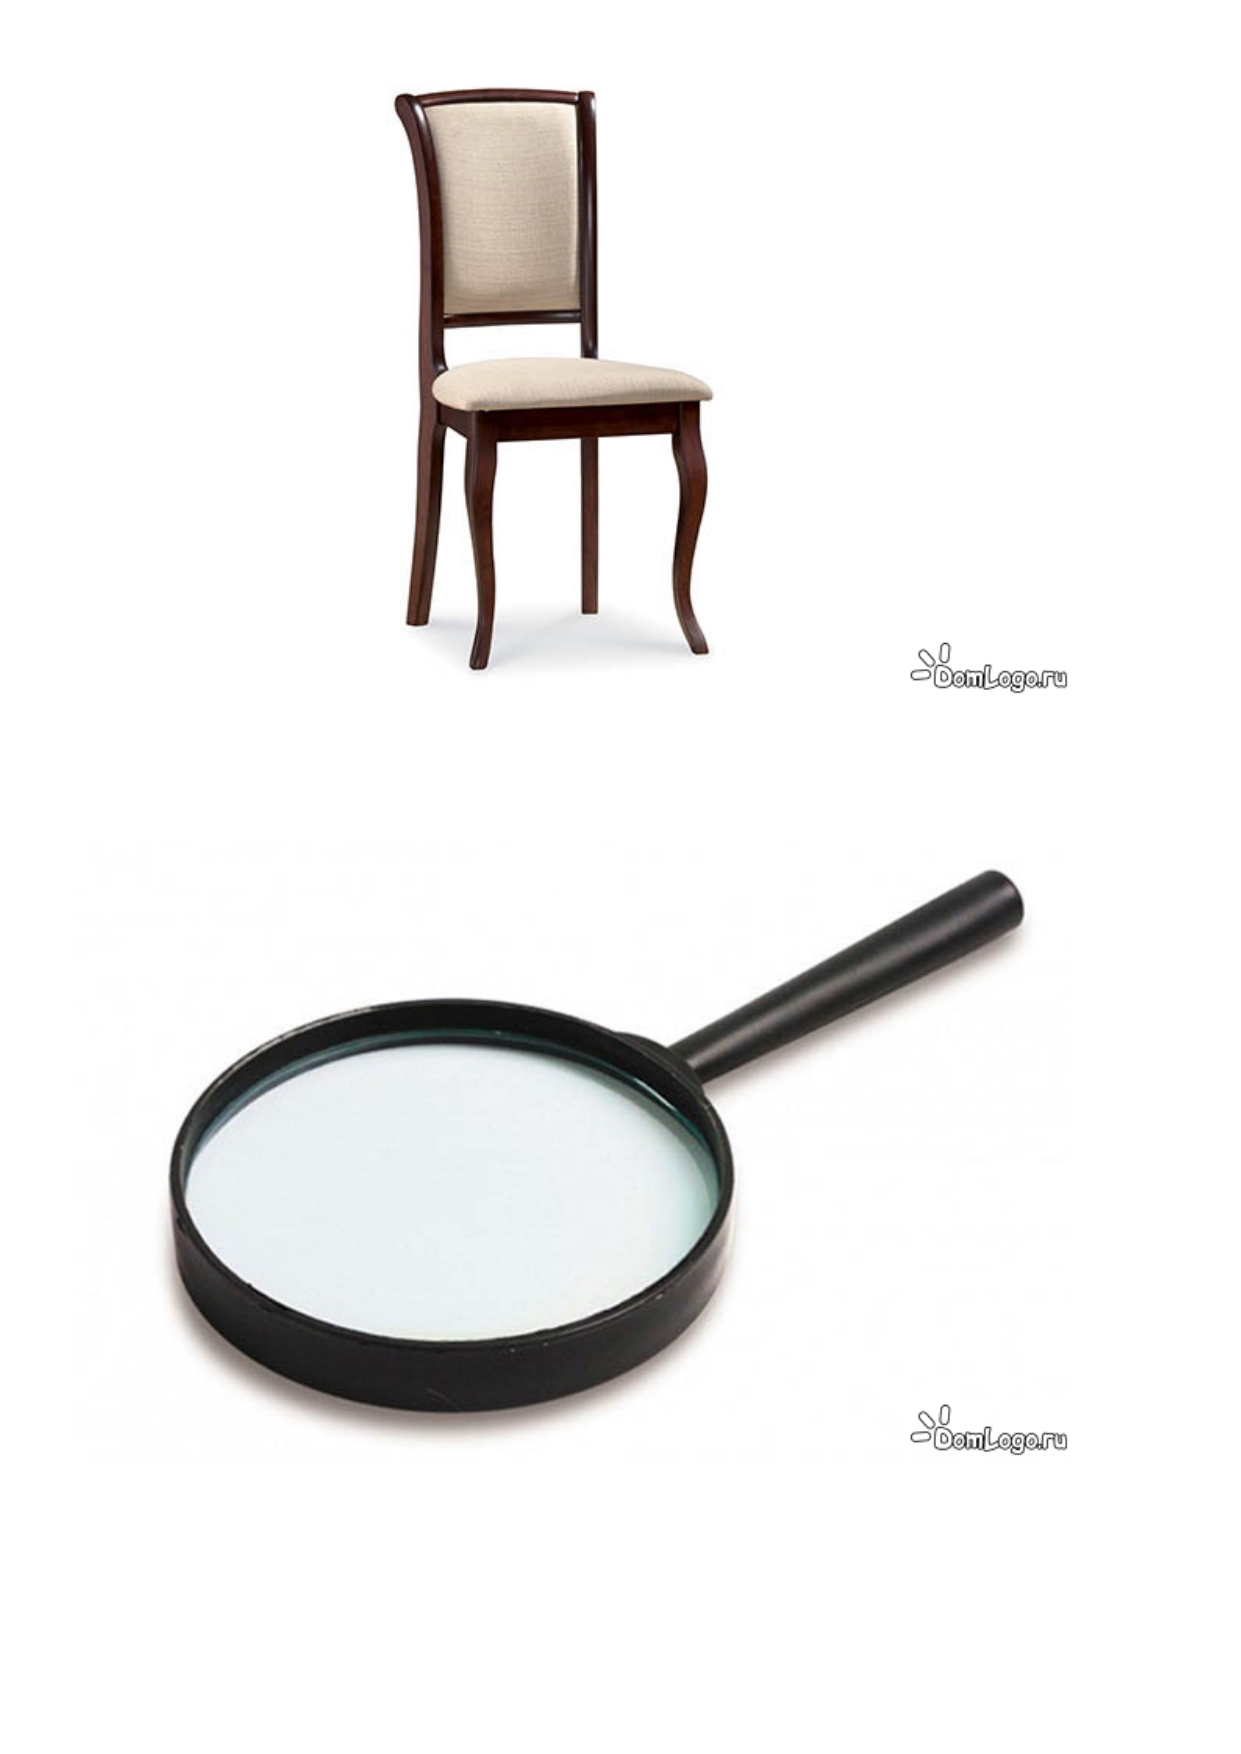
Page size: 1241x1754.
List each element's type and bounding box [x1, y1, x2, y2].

picture [75, 75, 1075, 701]
picture [75, 837, 1075, 1463]
